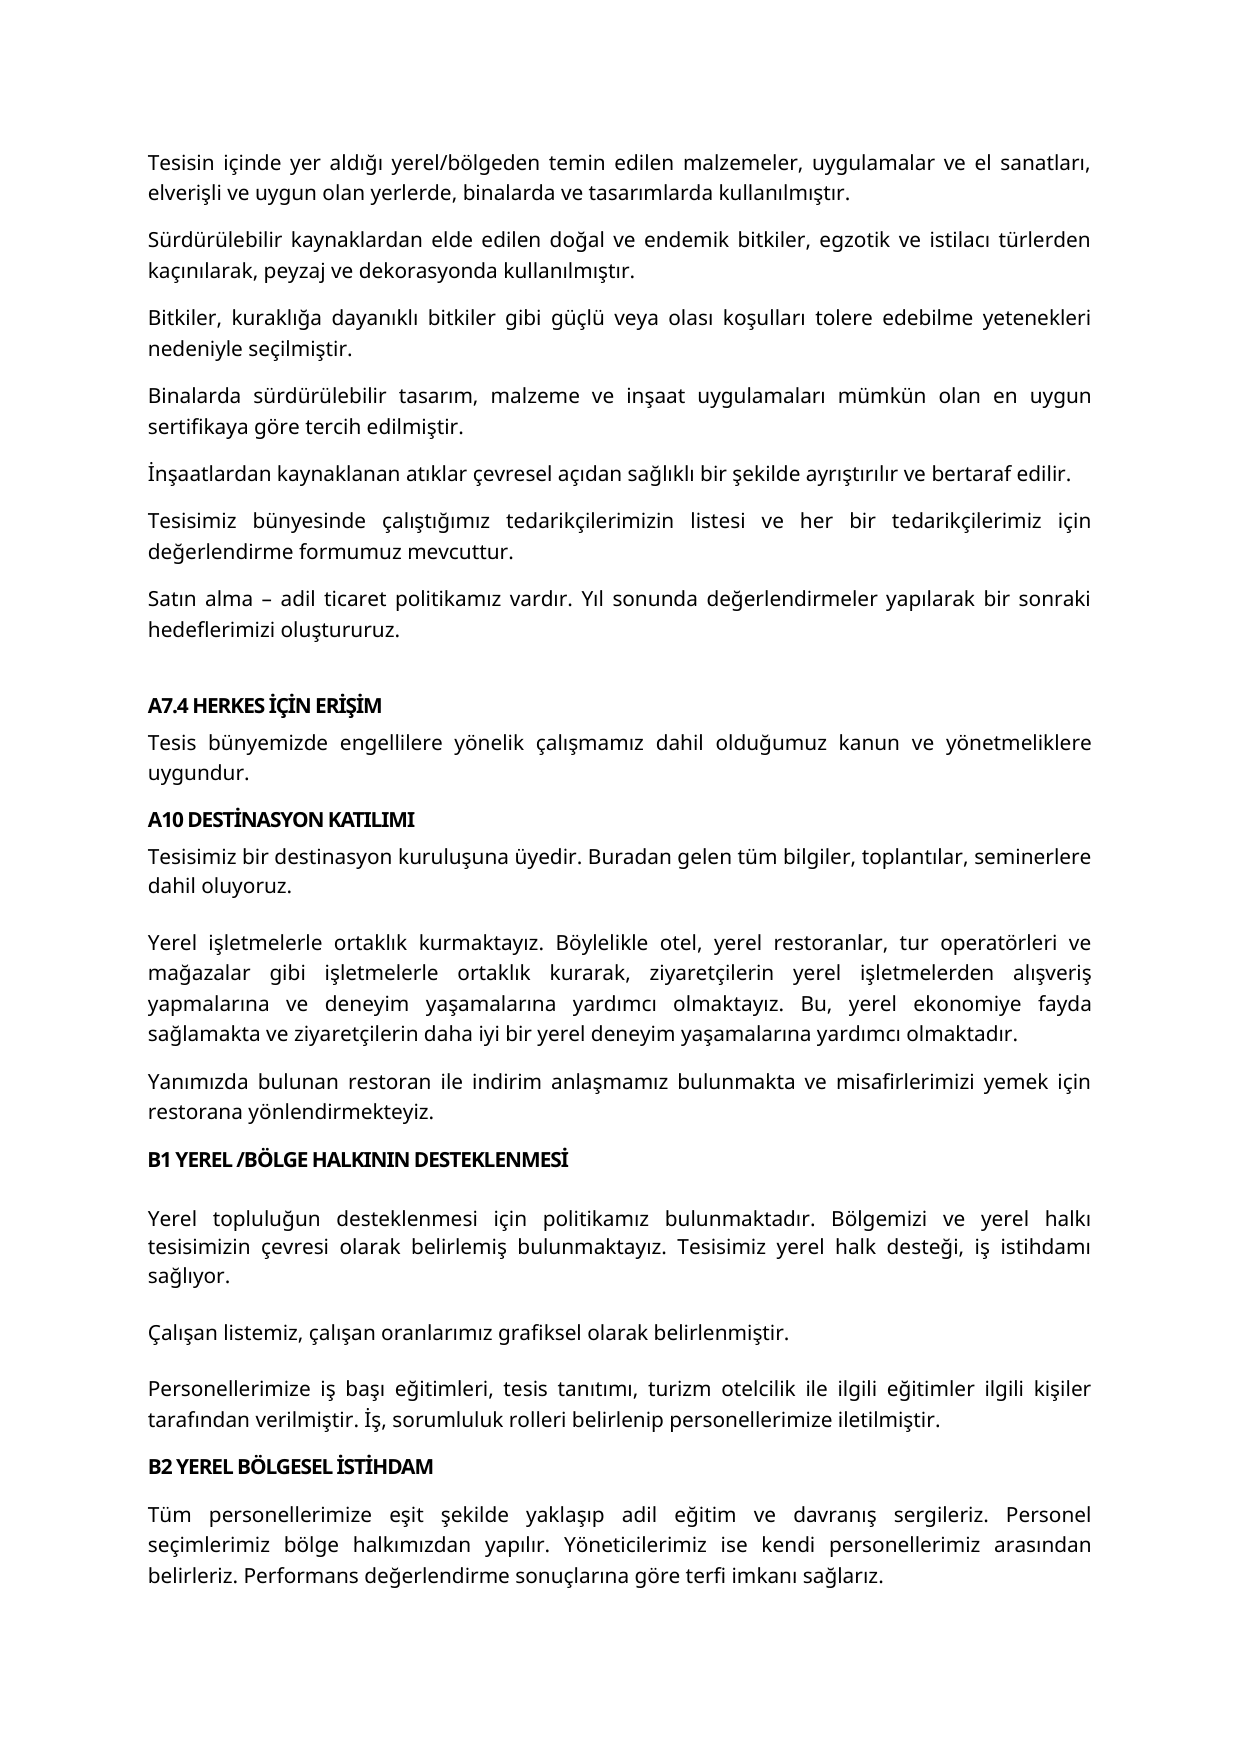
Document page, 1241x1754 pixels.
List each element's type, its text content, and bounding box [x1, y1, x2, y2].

text Yanımızda bulunan restoran ile indirim anlaşmamız bulunmakta ve misafirlerimizi yemek için restorana yönlendirmekteyiz. [148, 1067, 1093, 1126]
text Sürdürülebilir kaynaklardan elde edilen doğal ve endemik bitkiler, egzotik ve istilacı türlerden kaçınılarak, peyzaj ve dekorasyonda kullanılmıştır. [148, 226, 1093, 284]
text Tesisimiz bünyesinde çalıştığımız tedarikçilerimizin listesi ve her bir tedarikçilerimiz için değerlendirme formumuz mevcuttur. [148, 507, 1093, 566]
text Binalarda sürdürülebilir tasarım, malzeme ve inşaat uygulamaları mümkün olan en uygun sertifikaya göre tercih edilmiştir. [148, 381, 1093, 440]
text Tesisin içinde yer aldığı yerel/bölgeden temin edilen malzemeler, uygulamalar ve el sanatları, elverişli ve uygun olan yerlerde, binalarda ve tasarımlarda kullanılmıştır. [148, 148, 1093, 207]
text Tesisimiz bir destinasyon kuruluşuna üyedir. Buradan gelen tüm bilgiler, toplantılar, seminerlere dahil oluyoruz. [148, 842, 1093, 899]
text Yerel işletmelerle ortaklık kurmaktayız. Böylelikle otel, yerel restoranlar, tur operatörleri ve mağazalar gibi işletmelerle ortaklık kurarak, ziyaretçilerin yerel işletmelerden alışveriş yapmalarına ve deneyim yaşamalarına yardımcı olmaktayız. Bu, yerel ekonomiye fayda sağlamakta ve ziyaretçilerin daha iyi bir yerel deneyim yaşamalarına yardımcı olmaktadır. [148, 928, 1093, 1048]
title A10 DESTİNASYON KATILIMI [148, 806, 1093, 834]
text İnşaatlardan kaynaklanan atıklar çevresel açıdan sağlıklı bir şekilde ayrıştırılır ve bertaraf edilir. [148, 459, 1093, 488]
text Personellerimize iş başı eğitimleri, tesis tanıtımı, turizm otelcilik ile ilgili eğitimler ilgili kişiler tarafından verilmiştir. İş, sorumluluk rolleri belirlenip personellerimize iletilmiştir. [148, 1374, 1093, 1434]
text B1 YEREL /BÖLGE HALKININ DESTEKLENMESİ [142, 1145, 1003, 1173]
text Yerel topluluğun desteklenmesi için politikamız bulunmaktadır. Bölgemizi ve yerel halkı tesisimizin çevresi olarak belirlemiş bulunmaktayız. Tesisimiz yerel halk desteği, iş istihdamı sağlıyor. [148, 1204, 1093, 1289]
text B2 YEREL BÖLGESEL İSTİHDAM [148, 1452, 1093, 1481]
text Tüm personellerimize eşit şekilde yaklaşıp adil eğitim ve davranış sergileriz. Personel seçimlerimiz bölge halkımızdan yapılır. Yöneticilerimiz ise kendi personellerimiz arasından belirleriz. Performans değerlendirme sonuçlarına göre terfi imkanı sağlarız. [148, 1500, 1093, 1589]
text Çalışan listemiz, çalışan oranlarımız grafiksel olarak belirlenmiştir. [148, 1318, 1093, 1346]
title A7.4 HERKES İÇİN ERİŞİM [148, 691, 1093, 719]
text Bitkiler, kuraklığa dayanıklı bitkiler gibi güçlü veya olası koşulları tolere edebilme yetenekleri nedeniyle seçilmiştir. [148, 303, 1093, 362]
text Satın alma – adil ticaret politikamız vardır. Yıl sonunda değerlendirmeler yapılarak bir sonraki hedeflerimizi oluştururuz. [148, 584, 1093, 643]
text Tesis bünyemizde engellilere yönelik çalışmamız dahil olduğumuz kanun ve yönetmeliklere uygundur. [148, 728, 1093, 787]
